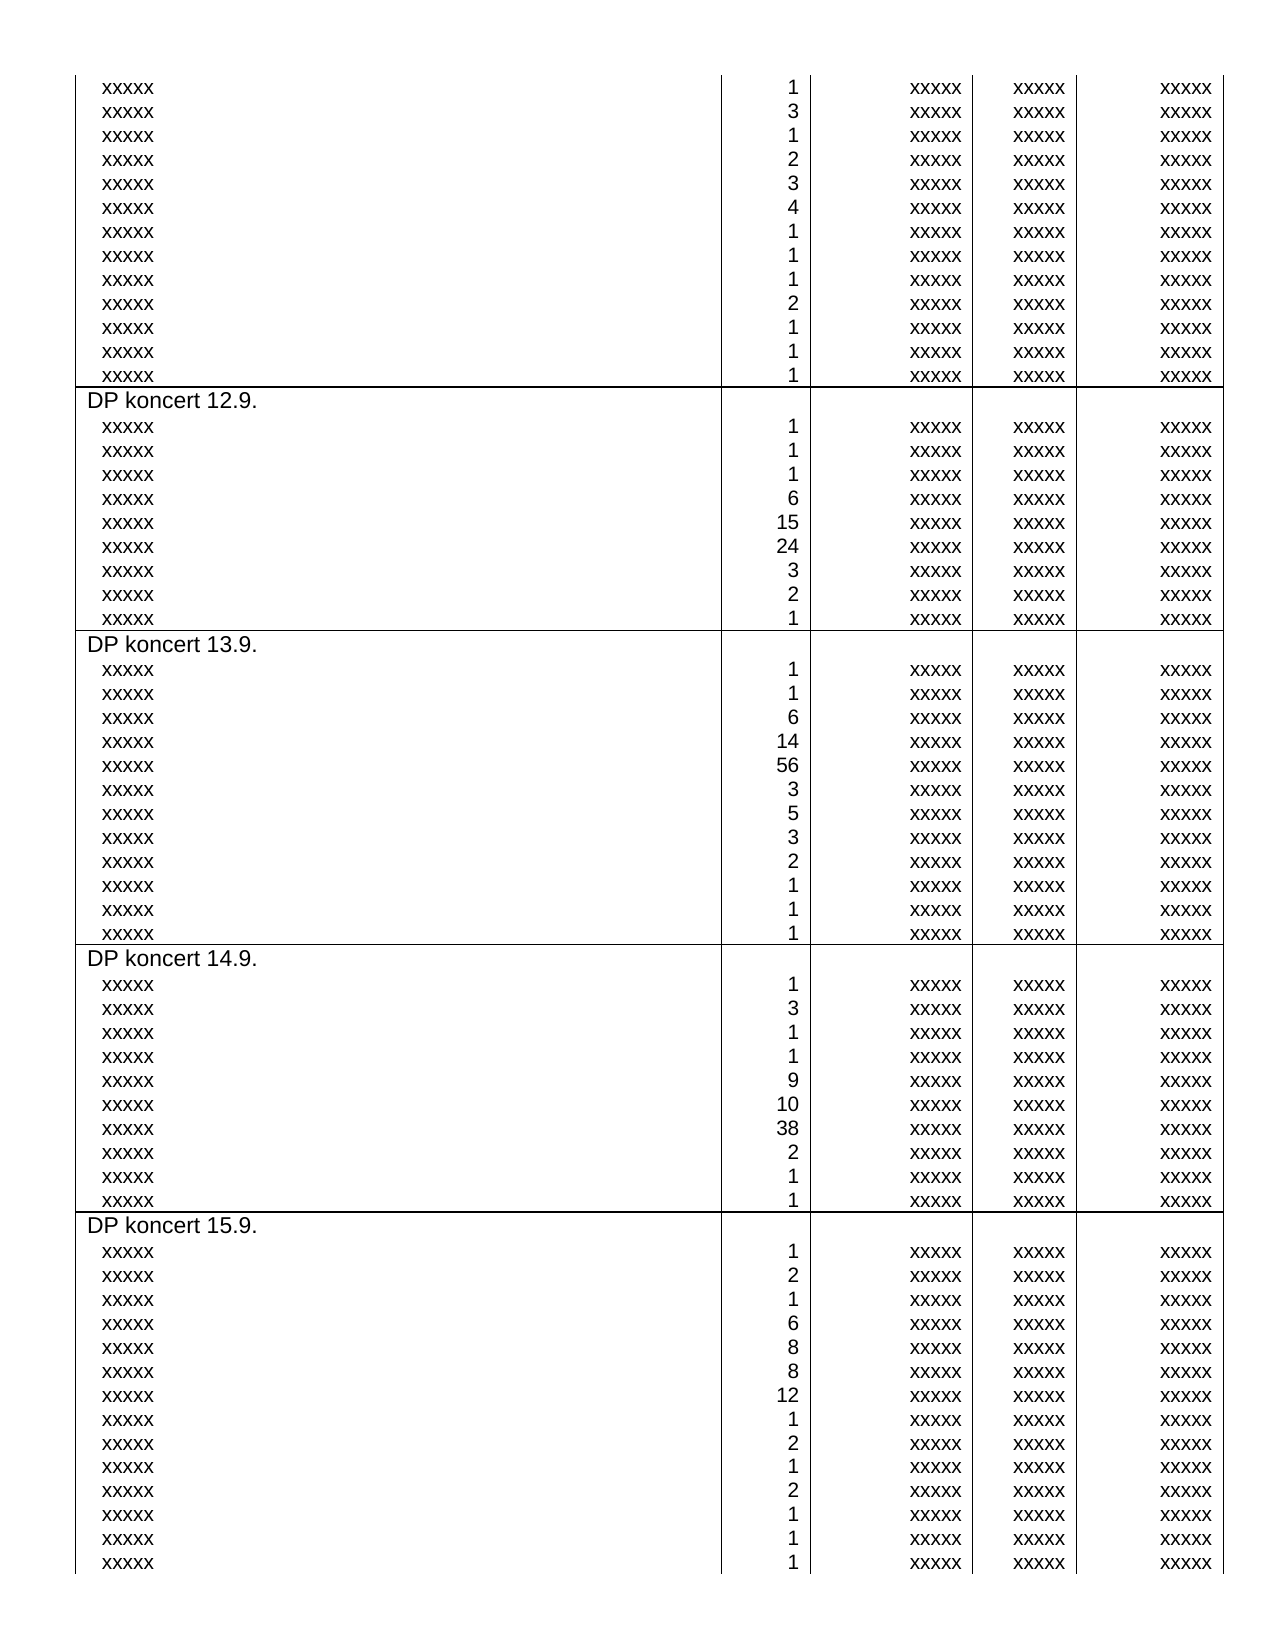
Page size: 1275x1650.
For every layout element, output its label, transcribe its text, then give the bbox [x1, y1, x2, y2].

table_cell xxxxx [1077, 1502, 1223, 1526]
table_cell 1 [722, 1526, 810, 1550]
table_cell xxxxx [973, 1068, 1076, 1092]
table_cell xxxxx [76, 972, 721, 996]
table_cell xxxxx [973, 753, 1076, 777]
table_cell xxxxx [811, 510, 972, 534]
table_cell xxxxx [76, 1068, 721, 1092]
table_cell xxxxx [811, 219, 972, 243]
table_cell xxxxx [1077, 896, 1223, 920]
table_cell xxxxx [1077, 171, 1223, 195]
table_cell 1 [722, 1287, 810, 1311]
table_cell xxxxx [1077, 219, 1223, 243]
table_cell xxxxx [811, 291, 972, 314]
table_cell xxxxx [973, 681, 1076, 705]
table_cell xxxxx [1077, 1287, 1223, 1311]
table_cell xxxxx [76, 873, 721, 896]
table_cell xxxxx [811, 1287, 972, 1311]
table_cell 1 [722, 1044, 810, 1068]
table_cell xxxxx [973, 315, 1076, 338]
table_cell 2 [722, 147, 810, 171]
table_cell 1 [722, 438, 810, 462]
table_cell xxxxx [811, 414, 972, 438]
table_cell xxxxx [973, 462, 1076, 486]
table_cell xxxxx [811, 972, 972, 996]
table_cell [722, 945, 810, 972]
table_cell xxxxx [76, 729, 721, 753]
table_cell xxxxx [76, 315, 721, 338]
table_cell xxxxx [76, 1140, 721, 1163]
table_cell xxxxx [811, 920, 972, 944]
table_cell xxxxx [973, 1092, 1076, 1116]
table_cell xxxxx [76, 1164, 721, 1187]
table_cell xxxxx [76, 582, 721, 606]
table_cell [973, 945, 1076, 972]
table_cell xxxxx [1077, 1239, 1223, 1263]
table_cell xxxxx [811, 1116, 972, 1139]
table_cell xxxxx [811, 1478, 972, 1502]
table_cell 1 [722, 1020, 810, 1044]
table_cell 5 [722, 801, 810, 824]
table_cell xxxxx [1077, 486, 1223, 510]
table_cell 1 [722, 339, 810, 362]
table_cell 2 [722, 1430, 810, 1454]
table_cell xxxxx [811, 438, 972, 462]
table_cell xxxxx [1077, 1550, 1223, 1574]
table_cell xxxxx [1077, 1359, 1223, 1382]
table_cell xxxxx [1077, 777, 1223, 801]
table_cell xxxxx [76, 825, 721, 848]
table_cell xxxxx [973, 1164, 1076, 1187]
table_cell xxxxx [76, 339, 721, 362]
table_cell xxxxx [1077, 873, 1223, 896]
table_cell 1 [722, 1239, 810, 1263]
table_cell 3 [722, 99, 810, 123]
table_cell xxxxx [973, 1359, 1076, 1382]
table_cell 14 [722, 729, 810, 753]
table_cell [1077, 631, 1223, 657]
table_cell 15 [722, 510, 810, 534]
table_cell 1 [722, 657, 810, 681]
table_cell xxxxx [811, 1239, 972, 1263]
table_cell DP koncert 15.9. [76, 1213, 721, 1239]
table_cell 1 [722, 267, 810, 291]
table_cell xxxxx [973, 1454, 1076, 1478]
table_cell xxxxx [1077, 1311, 1223, 1334]
table_cell xxxxx [76, 486, 721, 510]
table_cell xxxxx [76, 1454, 721, 1478]
table_cell xxxxx [76, 1092, 721, 1116]
table_cell xxxxx [811, 753, 972, 777]
table_cell xxxxx [1077, 801, 1223, 824]
table_cell [811, 631, 972, 657]
table_cell xxxxx [1077, 510, 1223, 534]
table_cell xxxxx [811, 243, 972, 267]
table_cell xxxxx [811, 147, 972, 171]
table_cell xxxxx [1077, 534, 1223, 558]
table_cell 1 [722, 462, 810, 486]
table_cell xxxxx [973, 195, 1076, 219]
table_cell xxxxx [973, 291, 1076, 314]
table_cell xxxxx [973, 777, 1076, 801]
table_cell xxxxx [76, 147, 721, 171]
table_cell xxxxx [1077, 1020, 1223, 1044]
table_cell xxxxx [76, 1335, 721, 1358]
table_cell xxxxx [811, 1526, 972, 1550]
table_cell xxxxx [1077, 1478, 1223, 1502]
table_cell 3 [722, 825, 810, 848]
table_cell 38 [722, 1116, 810, 1139]
table_cell xxxxx [811, 1550, 972, 1574]
table_cell xxxxx [76, 896, 721, 920]
table_cell 2 [722, 1478, 810, 1502]
table_cell xxxxx [811, 1092, 972, 1116]
table_cell xxxxx [1077, 462, 1223, 486]
table_cell xxxxx [76, 462, 721, 486]
table_cell xxxxx [1077, 414, 1223, 438]
table_cell 1 [722, 1502, 810, 1526]
table_cell [811, 945, 972, 972]
table_cell xxxxx [1077, 363, 1223, 386]
table_cell xxxxx [76, 1116, 721, 1139]
table_cell [973, 631, 1076, 657]
table_cell xxxxx [973, 219, 1076, 243]
table_cell xxxxx [1077, 825, 1223, 848]
table_cell 1 [722, 873, 810, 896]
table_cell xxxxx [1077, 582, 1223, 606]
table_cell [973, 1213, 1076, 1239]
table_cell [1077, 945, 1223, 972]
table_cell [722, 388, 810, 414]
table_cell xxxxx [1077, 705, 1223, 729]
table_cell DP koncert 12.9. [76, 388, 721, 414]
table_cell xxxxx [973, 1188, 1076, 1211]
table_cell 1 [722, 606, 810, 629]
table_cell xxxxx [811, 558, 972, 582]
table_cell 1 [722, 1164, 810, 1187]
table_cell xxxxx [811, 582, 972, 606]
table_cell xxxxx [973, 582, 1076, 606]
table_cell xxxxx [973, 267, 1076, 291]
table_cell xxxxx [76, 1188, 721, 1211]
table_cell [973, 388, 1076, 414]
table_cell xxxxx [811, 339, 972, 362]
table_cell xxxxx [76, 1478, 721, 1502]
table_cell xxxxx [973, 606, 1076, 629]
table_cell 1 [722, 123, 810, 147]
table_cell xxxxx [76, 1550, 721, 1574]
table_cell [722, 631, 810, 657]
table_cell xxxxx [811, 606, 972, 629]
table_cell xxxxx [811, 1383, 972, 1406]
table_cell 2 [722, 582, 810, 606]
table_cell xxxxx [973, 705, 1076, 729]
table_cell xxxxx [76, 777, 721, 801]
table_cell [811, 1213, 972, 1239]
table_cell xxxxx [1077, 972, 1223, 996]
table_cell xxxxx [811, 1140, 972, 1163]
table_cell xxxxx [973, 534, 1076, 558]
table_cell 1 [722, 363, 810, 386]
table_cell 1 [722, 243, 810, 267]
table_cell xxxxx [811, 1454, 972, 1478]
table_cell xxxxx [76, 657, 721, 681]
table_cell xxxxx [973, 920, 1076, 944]
table_cell xxxxx [973, 1140, 1076, 1163]
table_cell xxxxx [76, 414, 721, 438]
table_cell xxxxx [76, 1526, 721, 1550]
table_cell xxxxx [1077, 123, 1223, 147]
table_cell xxxxx [811, 896, 972, 920]
table_cell 8 [722, 1335, 810, 1358]
table_cell xxxxx [973, 147, 1076, 171]
table_cell xxxxx [1077, 996, 1223, 1020]
table_cell xxxxx [1077, 438, 1223, 462]
table_cell xxxxx [1077, 1335, 1223, 1358]
table_cell xxxxx [1077, 315, 1223, 338]
table_cell DP koncert 13.9. [76, 631, 721, 657]
table_cell xxxxx [973, 801, 1076, 824]
table_cell xxxxx [1077, 1406, 1223, 1430]
table_cell xxxxx [811, 1359, 972, 1382]
table_cell xxxxx [76, 681, 721, 705]
table_cell xxxxx [973, 1044, 1076, 1068]
table_cell xxxxx [973, 1239, 1076, 1263]
table_cell xxxxx [811, 1406, 972, 1430]
table_cell xxxxx [1077, 606, 1223, 629]
table_cell 1 [722, 896, 810, 920]
table_cell xxxxx [76, 171, 721, 195]
table_cell 1 [722, 681, 810, 705]
table_cell xxxxx [973, 1430, 1076, 1454]
table_cell 3 [722, 171, 810, 195]
table_cell xxxxx [76, 849, 721, 872]
table_cell xxxxx [1077, 729, 1223, 753]
table_cell xxxxx [1077, 267, 1223, 291]
table_cell 1 [722, 219, 810, 243]
table_cell xxxxx [973, 558, 1076, 582]
table_cell 1 [722, 1454, 810, 1478]
table_cell xxxxx [76, 99, 721, 123]
table_cell xxxxx [76, 123, 721, 147]
table_cell 8 [722, 1359, 810, 1382]
table_cell xxxxx [973, 1020, 1076, 1044]
table_cell xxxxx [973, 510, 1076, 534]
table_cell 12 [722, 1383, 810, 1406]
table_cell xxxxx [76, 1359, 721, 1382]
table_cell xxxxx [811, 171, 972, 195]
table_cell xxxxx [811, 996, 972, 1020]
table_cell 1 [722, 1550, 810, 1574]
table_cell xxxxx [76, 1406, 721, 1430]
table_cell 1 [722, 315, 810, 338]
table_cell xxxxx [76, 1287, 721, 1311]
table_cell xxxxx [76, 996, 721, 1020]
table_cell xxxxx [973, 339, 1076, 362]
table_cell xxxxx [1077, 1526, 1223, 1550]
table_cell xxxxx [76, 1239, 721, 1263]
table_cell 10 [722, 1092, 810, 1116]
table_cell xxxxx [973, 243, 1076, 267]
table_cell xxxxx [973, 486, 1076, 510]
table_cell xxxxx [76, 75, 721, 99]
table_cell xxxxx [811, 801, 972, 824]
table_cell xxxxx [1077, 1454, 1223, 1478]
table_cell xxxxx [973, 75, 1076, 99]
table_cell 2 [722, 291, 810, 314]
table_cell xxxxx [76, 1311, 721, 1334]
table_cell xxxxx [1077, 1116, 1223, 1139]
table_cell xxxxx [1077, 1140, 1223, 1163]
table_cell xxxxx [1077, 1164, 1223, 1187]
table_cell xxxxx [1077, 558, 1223, 582]
table_cell xxxxx [811, 681, 972, 705]
table_cell xxxxx [973, 99, 1076, 123]
table_cell xxxxx [76, 753, 721, 777]
table_cell 2 [722, 1263, 810, 1287]
table_cell xxxxx [973, 1311, 1076, 1334]
table_cell xxxxx [811, 99, 972, 123]
table_cell xxxxx [1077, 1188, 1223, 1211]
table_cell xxxxx [973, 657, 1076, 681]
table_cell xxxxx [1077, 657, 1223, 681]
table_cell 6 [722, 486, 810, 510]
table_cell xxxxx [76, 243, 721, 267]
table_cell xxxxx [1077, 920, 1223, 944]
table_cell 4 [722, 195, 810, 219]
table_cell [811, 388, 972, 414]
table_cell xxxxx [811, 123, 972, 147]
table_cell xxxxx [76, 195, 721, 219]
table_cell xxxxx [973, 1550, 1076, 1574]
table_cell 1 [722, 75, 810, 99]
table_cell [722, 1213, 810, 1239]
table_cell xxxxx [811, 1430, 972, 1454]
table_cell xxxxx [973, 438, 1076, 462]
table_cell xxxxx [811, 1502, 972, 1526]
table_cell xxxxx [973, 896, 1076, 920]
table_cell xxxxx [76, 1383, 721, 1406]
table_cell 24 [722, 534, 810, 558]
table_cell xxxxx [973, 1526, 1076, 1550]
table_cell xxxxx [973, 1383, 1076, 1406]
table_cell xxxxx [973, 1287, 1076, 1311]
table_cell xxxxx [76, 1020, 721, 1044]
table_cell xxxxx [76, 558, 721, 582]
table_cell xxxxx [973, 849, 1076, 872]
table_cell xxxxx [76, 1044, 721, 1068]
table_cell xxxxx [811, 1335, 972, 1358]
table_cell xxxxx [811, 873, 972, 896]
table_cell xxxxx [1077, 1092, 1223, 1116]
table_cell xxxxx [811, 75, 972, 99]
table_cell 3 [722, 558, 810, 582]
table_cell xxxxx [76, 606, 721, 629]
table_cell xxxxx [973, 123, 1076, 147]
table_cell xxxxx [811, 1020, 972, 1044]
table_cell xxxxx [76, 534, 721, 558]
table_cell xxxxx [76, 801, 721, 824]
table_cell xxxxx [811, 849, 972, 872]
table_cell xxxxx [1077, 339, 1223, 362]
table_cell xxxxx [76, 1430, 721, 1454]
table_cell xxxxx [811, 777, 972, 801]
table_cell 6 [722, 705, 810, 729]
table_cell xxxxx [76, 1502, 721, 1526]
table_cell xxxxx [76, 219, 721, 243]
table_cell xxxxx [1077, 1044, 1223, 1068]
table_cell xxxxx [973, 171, 1076, 195]
table_cell 9 [722, 1068, 810, 1092]
table_cell xxxxx [76, 1263, 721, 1287]
table_cell xxxxx [1077, 75, 1223, 99]
table_cell xxxxx [973, 996, 1076, 1020]
table_cell xxxxx [811, 363, 972, 386]
table_cell xxxxx [811, 486, 972, 510]
table_cell xxxxx [76, 267, 721, 291]
table_cell xxxxx [811, 825, 972, 848]
table_cell xxxxx [1077, 147, 1223, 171]
table_cell 6 [722, 1311, 810, 1334]
table_cell xxxxx [973, 825, 1076, 848]
table_cell xxxxx [973, 972, 1076, 996]
table_cell xxxxx [811, 1263, 972, 1287]
table_cell xxxxx [973, 1116, 1076, 1139]
table_cell [1077, 388, 1223, 414]
table_cell xxxxx [1077, 291, 1223, 314]
table_cell xxxxx [811, 534, 972, 558]
table_cell xxxxx [811, 1311, 972, 1334]
table_cell xxxxx [1077, 681, 1223, 705]
table_cell 1 [722, 414, 810, 438]
table_cell 2 [722, 849, 810, 872]
table_cell 3 [722, 777, 810, 801]
table_cell xxxxx [811, 1164, 972, 1187]
table_cell xxxxx [76, 705, 721, 729]
table_cell xxxxx [973, 363, 1076, 386]
table_cell xxxxx [76, 920, 721, 944]
table_cell xxxxx [811, 1188, 972, 1211]
table_cell xxxxx [973, 414, 1076, 438]
table_cell xxxxx [811, 657, 972, 681]
table_cell 1 [722, 972, 810, 996]
table_cell xxxxx [1077, 1430, 1223, 1454]
table_cell xxxxx [811, 729, 972, 753]
table_cell xxxxx [76, 291, 721, 314]
table_cell DP koncert 14.9. [76, 945, 721, 972]
table_cell xxxxx [1077, 849, 1223, 872]
table_cell xxxxx [973, 1335, 1076, 1358]
table_cell xxxxx [1077, 753, 1223, 777]
table_cell [1077, 1213, 1223, 1239]
table_cell xxxxx [1077, 195, 1223, 219]
table_cell xxxxx [1077, 1383, 1223, 1406]
table_cell xxxxx [811, 1044, 972, 1068]
table_cell xxxxx [811, 705, 972, 729]
table_cell xxxxx [973, 729, 1076, 753]
table_cell xxxxx [1077, 1263, 1223, 1287]
table_cell xxxxx [973, 1263, 1076, 1287]
table_cell xxxxx [811, 315, 972, 338]
table_cell xxxxx [811, 462, 972, 486]
table_cell 1 [722, 1406, 810, 1430]
table_cell xxxxx [76, 510, 721, 534]
table_cell 56 [722, 753, 810, 777]
table_cell xxxxx [811, 195, 972, 219]
table_cell xxxxx [973, 873, 1076, 896]
table_cell 2 [722, 1140, 810, 1163]
table_cell xxxxx [811, 267, 972, 291]
table_cell xxxxx [973, 1502, 1076, 1526]
table_cell xxxxx [811, 1068, 972, 1092]
table_cell 1 [722, 920, 810, 944]
table_cell 1 [722, 1188, 810, 1211]
table_cell xxxxx [973, 1478, 1076, 1502]
table_cell xxxxx [973, 1406, 1076, 1430]
table_cell xxxxx [76, 438, 721, 462]
table_cell 3 [722, 996, 810, 1020]
table_cell xxxxx [1077, 1068, 1223, 1092]
table_cell xxxxx [1077, 243, 1223, 267]
table_cell xxxxx [76, 363, 721, 386]
table_cell xxxxx [1077, 99, 1223, 123]
